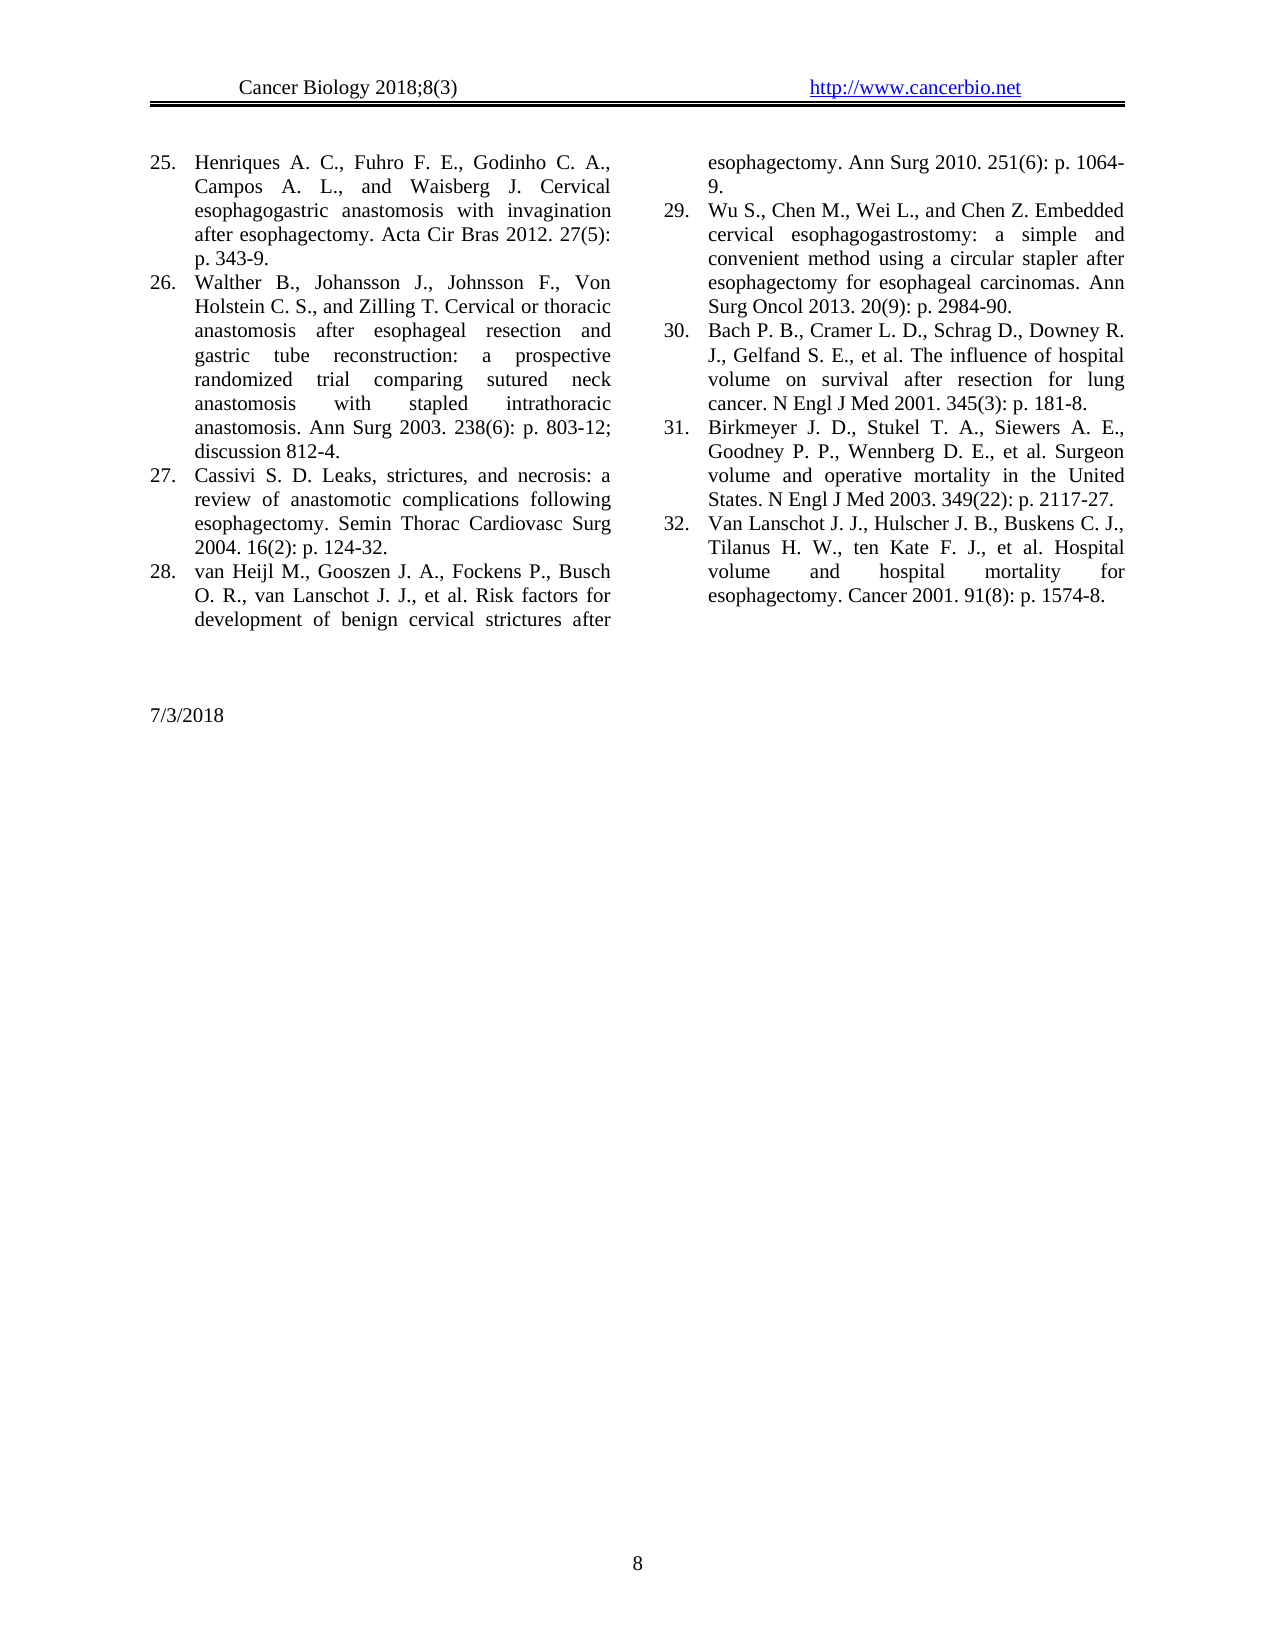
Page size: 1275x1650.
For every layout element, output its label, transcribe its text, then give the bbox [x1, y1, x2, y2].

list Bach P. B., Cramer L. D., Schrag D., Downey R. J., Gelfand S. E., et al. The influence of hospital volume on survival after resection for lung cancer. N Engl J Med 2001. 345(3): p. 181-8. [663, 318, 1125, 415]
list van Heijl M., Gooszen J. A., Fockens P., Busch O. R., van Lanschot J. J., et al. Risk factors for development of benign cervical strictures after esophagectomy. Ann Surg 2010. 251(6): p. 1064-9. [663, 150, 1125, 198]
text 7/3/2018 [150, 703, 1125, 727]
list Wu S., Chen M., Wei L., and Chen Z. Embedded cervical esophagogastrostomy: a simple and convenient method using a circular stapler after esophagectomy for esophageal carcinomas. Ann Surg Oncol 2013. 20(9): p. 2984-90. [663, 198, 1125, 318]
list van Heijl M., Gooszen J. A., Fockens P., Busch O. R., van Lanschot J. J., et al. Risk factors for development of benign cervical strictures after esophagectomy. Ann Surg 2010. 251(6): p. 1064-9. [150, 559, 611, 631]
list Henriques A. C., Fuhro F. E., Godinho C. A., Campos A. L., and Waisberg J. Cervical esophagogastric anastomosis with invagination after esophagectomy. Acta Cir Bras 2012. 27(5): p. 343-9. [150, 150, 611, 270]
list Walther B., Johansson J., Johnsson F., Von Holstein C. S., and Zilling T. Cervical or thoracic anastomosis after esophageal resection and gastric tube reconstruction: a prospective randomized trial comparing sutured neck anastomosis with stapled intrathoracic anastomosis. Ann Surg 2003. 238(6): p. 803-12; discussion 812-4. [150, 270, 611, 463]
list Van Lanschot J. J., Hulscher J. B., Buskens C. J., Tilanus H. W., ten Kate F. J., et al. Hospital volume and hospital mortality for esophagectomy. Cancer 2001. 91(8): p. 1574-8. [663, 511, 1125, 607]
list Cassivi S. D. Leaks, strictures, and necrosis: a review of anastomotic complications following esophagectomy. Semin Thorac Cardiovasc Surg 2004. 16(2): p. 124-32. [150, 463, 611, 559]
list Birkmeyer J. D., Stukel T. A., Siewers A. E., Goodney P. P., Wennberg D. E., et al. Surgeon volume and operative mortality in the United States. N Engl J Med 2003. 349(22): p. 2117-27. [663, 415, 1125, 511]
